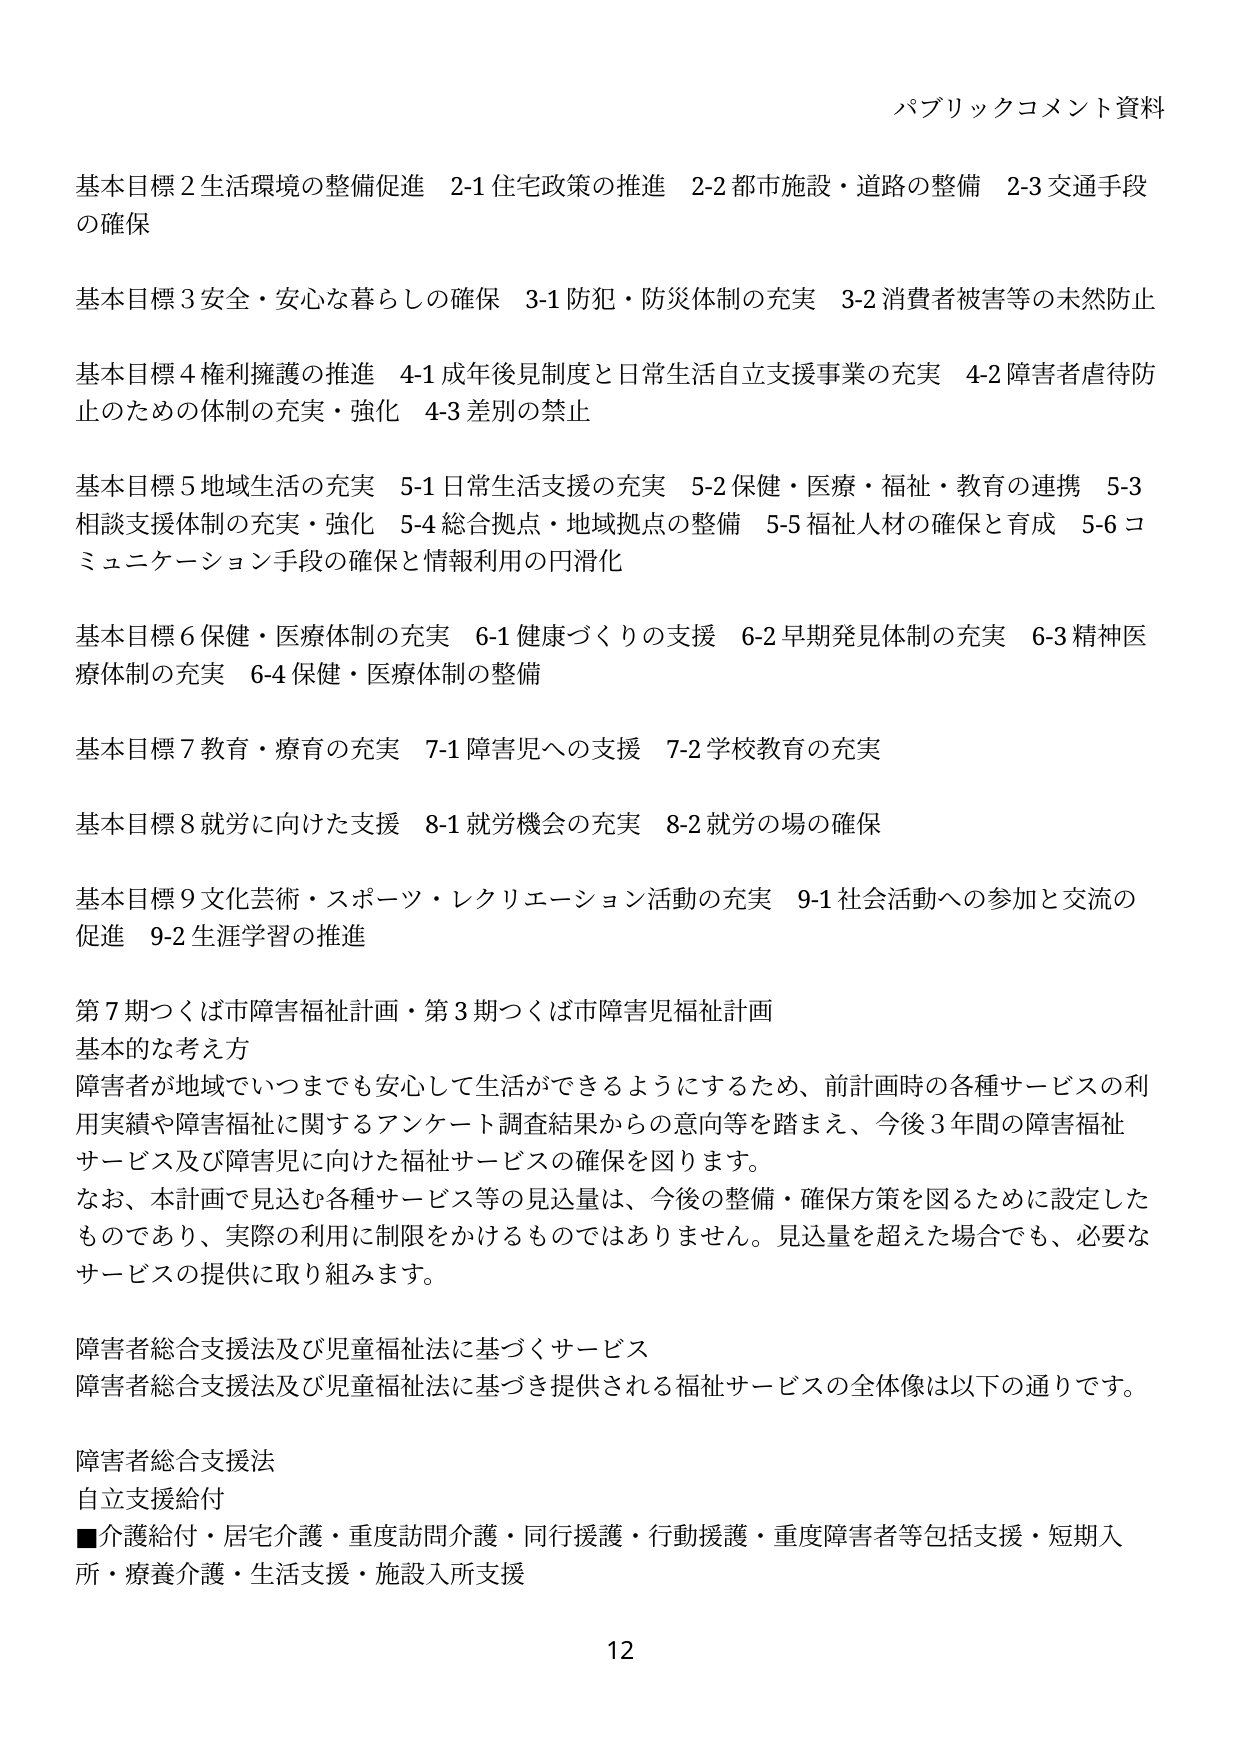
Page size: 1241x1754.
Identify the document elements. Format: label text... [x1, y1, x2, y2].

text 基本目標６保健・医療体制の充実 6-1健康づくりの支援 6-2早期発見体制の充実 6-3精神医療体制の充実 6-4保健・医療体制の整備 [75, 616, 1165, 691]
text 基本目標４権利擁護の推進 4-1成年後見制度と日常生活自立支援事業の充実 4-2障害者虐待防止のための体制の充実・強化 4-3差別の禁止 [75, 354, 1165, 429]
text 基本目標７教育・療育の充実 7-1障害児への支援 7-2学校教育の充実 [75, 729, 1165, 766]
text 障害者総合支援法及び児童福祉法に基づくサービス [75, 1329, 1165, 1366]
text 障害者が地域でいつまでも安心して生活ができるようにするため、前計画時の各種サービスの利用実績や障害福祉に関するアンケート調査結果からの意向等を踏まえ、今後３年間の障害福祉サービス及び障害児に向けた福祉サービスの確保を図ります。 [75, 1066, 1165, 1179]
text 基本的な考え方 [75, 1029, 1165, 1066]
text 障害者総合支援法 [75, 1441, 1165, 1479]
text ■介護給付・居宅介護・重度訪問介護・同行援護・行動援護・重度障害者等包括支援・短期入所・療養介護・生活支援・施設入所支援 [75, 1516, 1165, 1591]
text 基本目標３安全・安心な暮らしの確保 3-1防犯・防災体制の充実 3-2消費者被害等の未然防止 [75, 279, 1165, 316]
text 促進 9-2生涯学習の推進 [75, 916, 1165, 954]
text なお、本計画で見込む各種サービス等の見込量は、今後の整備・確保方策を図るために設定したものであり、実際の利用に制限をかけるものではありません。見込量を超えた場合でも、必要なサービスの提供に取り組みます。 [75, 1179, 1165, 1291]
text 自立支援給付 [75, 1479, 1165, 1516]
text 第7期つくば市障害福祉計画・第3期つくば市障害児福祉計画 [75, 991, 1165, 1029]
text 障害者総合支援法及び児童福祉法に基づき提供される福祉サービスの全体像は以下の通りです。 [75, 1366, 1165, 1404]
text 基本目標９文化芸術・スポーツ・レクリエーション活動の充実 9-1社会活動への参加と交流の [75, 879, 1165, 916]
text 基本目標５地域生活の充実 5-1日常生活支援の充実 5-2保健・医療・福祉・教育の連携 5-3相談支援体制の充実・強化 5-4総合拠点・地域拠点の整備 5-5福祉人材の確保と育成 5-6コミュニケーション手段の確保と情報利用の円滑化 [75, 466, 1165, 579]
text 基本目標８就労に向けた支援 8-1就労機会の充実 8-2就労の場の確保 [75, 804, 1165, 841]
text 基本目標２生活環境の整備促進 2-1住宅政策の推進 2-2都市施設・道路の整備 2-3交通手段の確保 [75, 166, 1165, 241]
